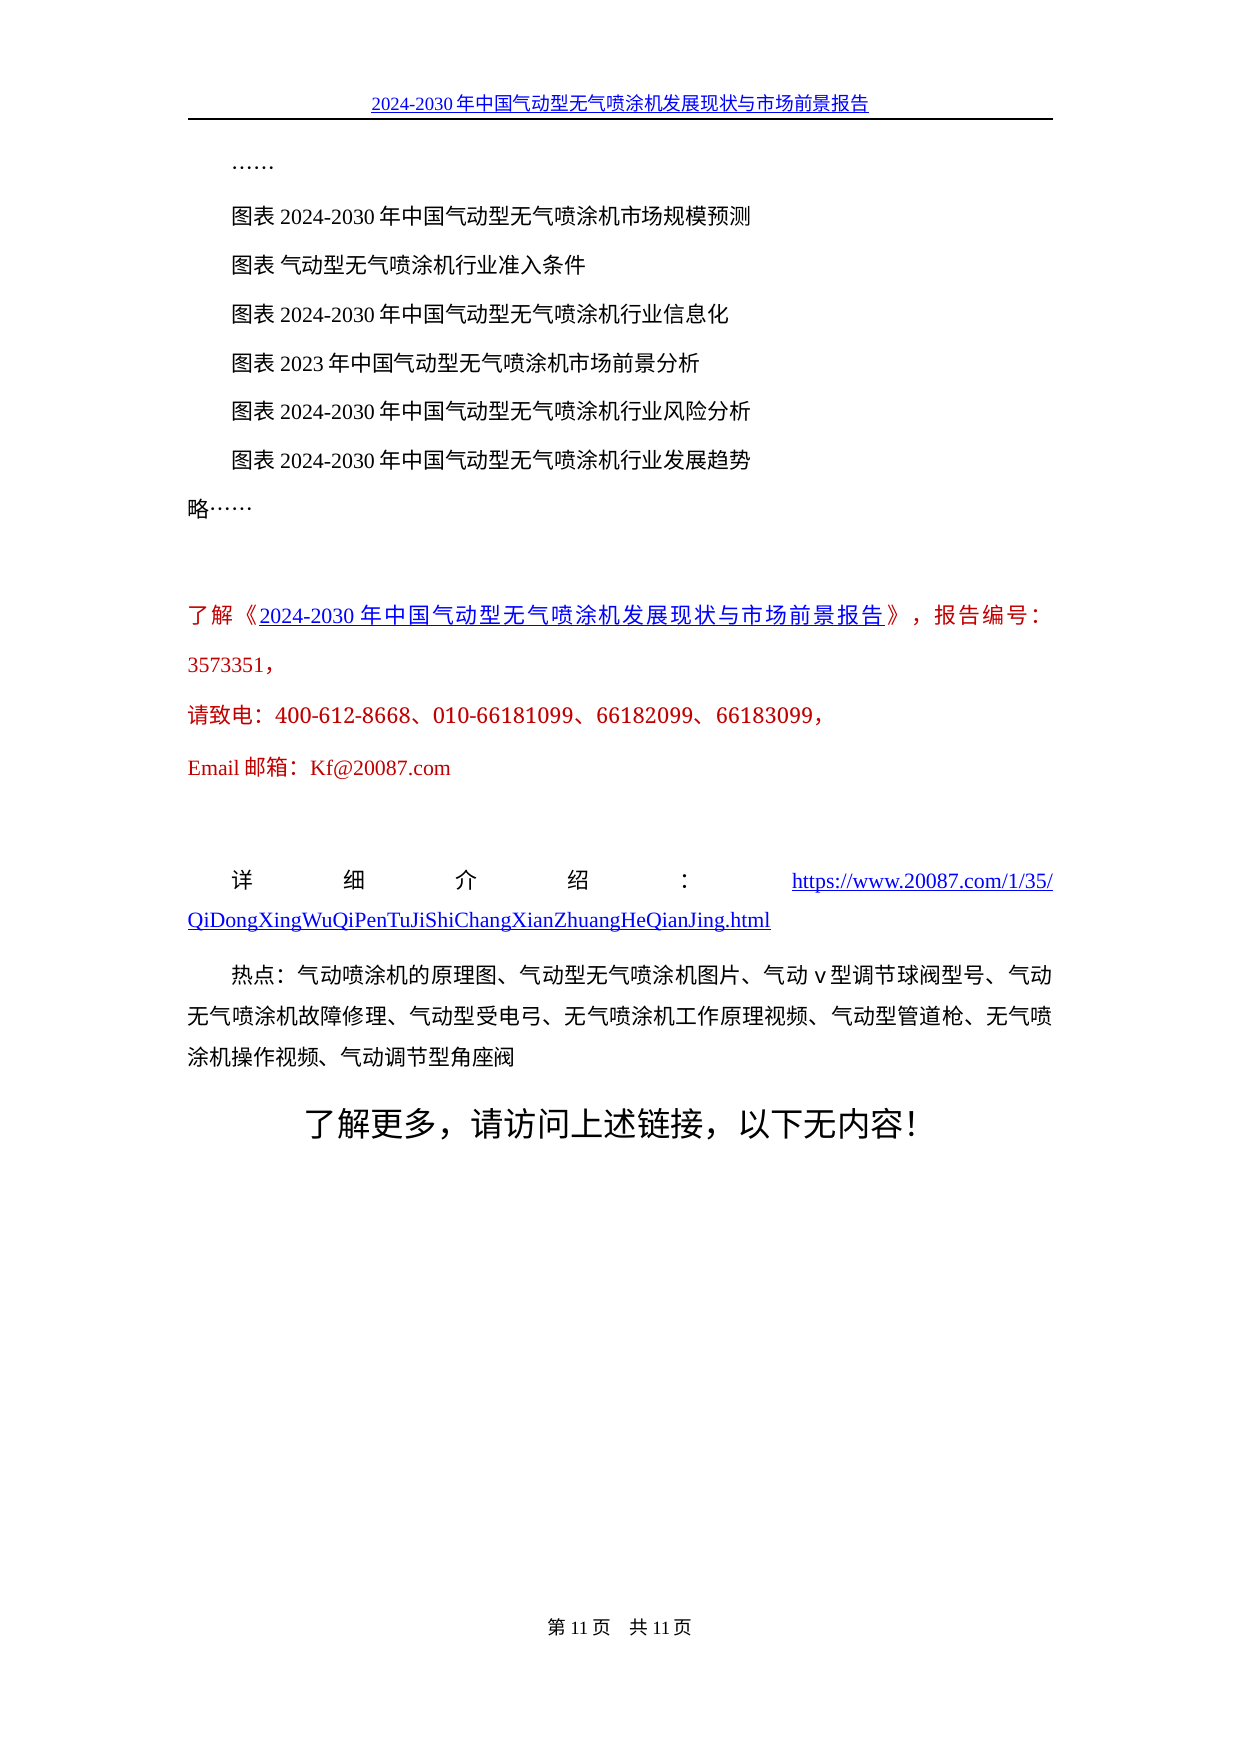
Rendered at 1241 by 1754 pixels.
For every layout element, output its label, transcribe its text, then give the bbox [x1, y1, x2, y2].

text Email邮箱：Kf@20087.com [187, 750, 1053, 782]
title 了解更多，请访问上述链接，以下无内容！ [187, 1089, 1053, 1154]
text 请致电：400-612-8668、010-66181099、66182099、66183099， [187, 698, 1053, 731]
text 详细介绍：https://www.20087.com/1/35/QiDongXingWuQiPenTuJiShiChangXianZhuangHeQianJing.html [187, 863, 1053, 936]
text 了解《2024-2030年中国气动型无气喷涂机发展现状与市场前景报告》，报告编号：3573351， [187, 598, 1053, 679]
text 热点：气动喷涂机的原理图、气动型无气喷涂机图片、气动v型调节球阀型号、气动无气喷涂机故障修理、气动型受电弓、无气喷涂机工作原理视频、气动型管道枪、无气喷涂机操作视频、气动调节型角座阀 [187, 958, 1053, 1072]
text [187, 150, 1053, 524]
